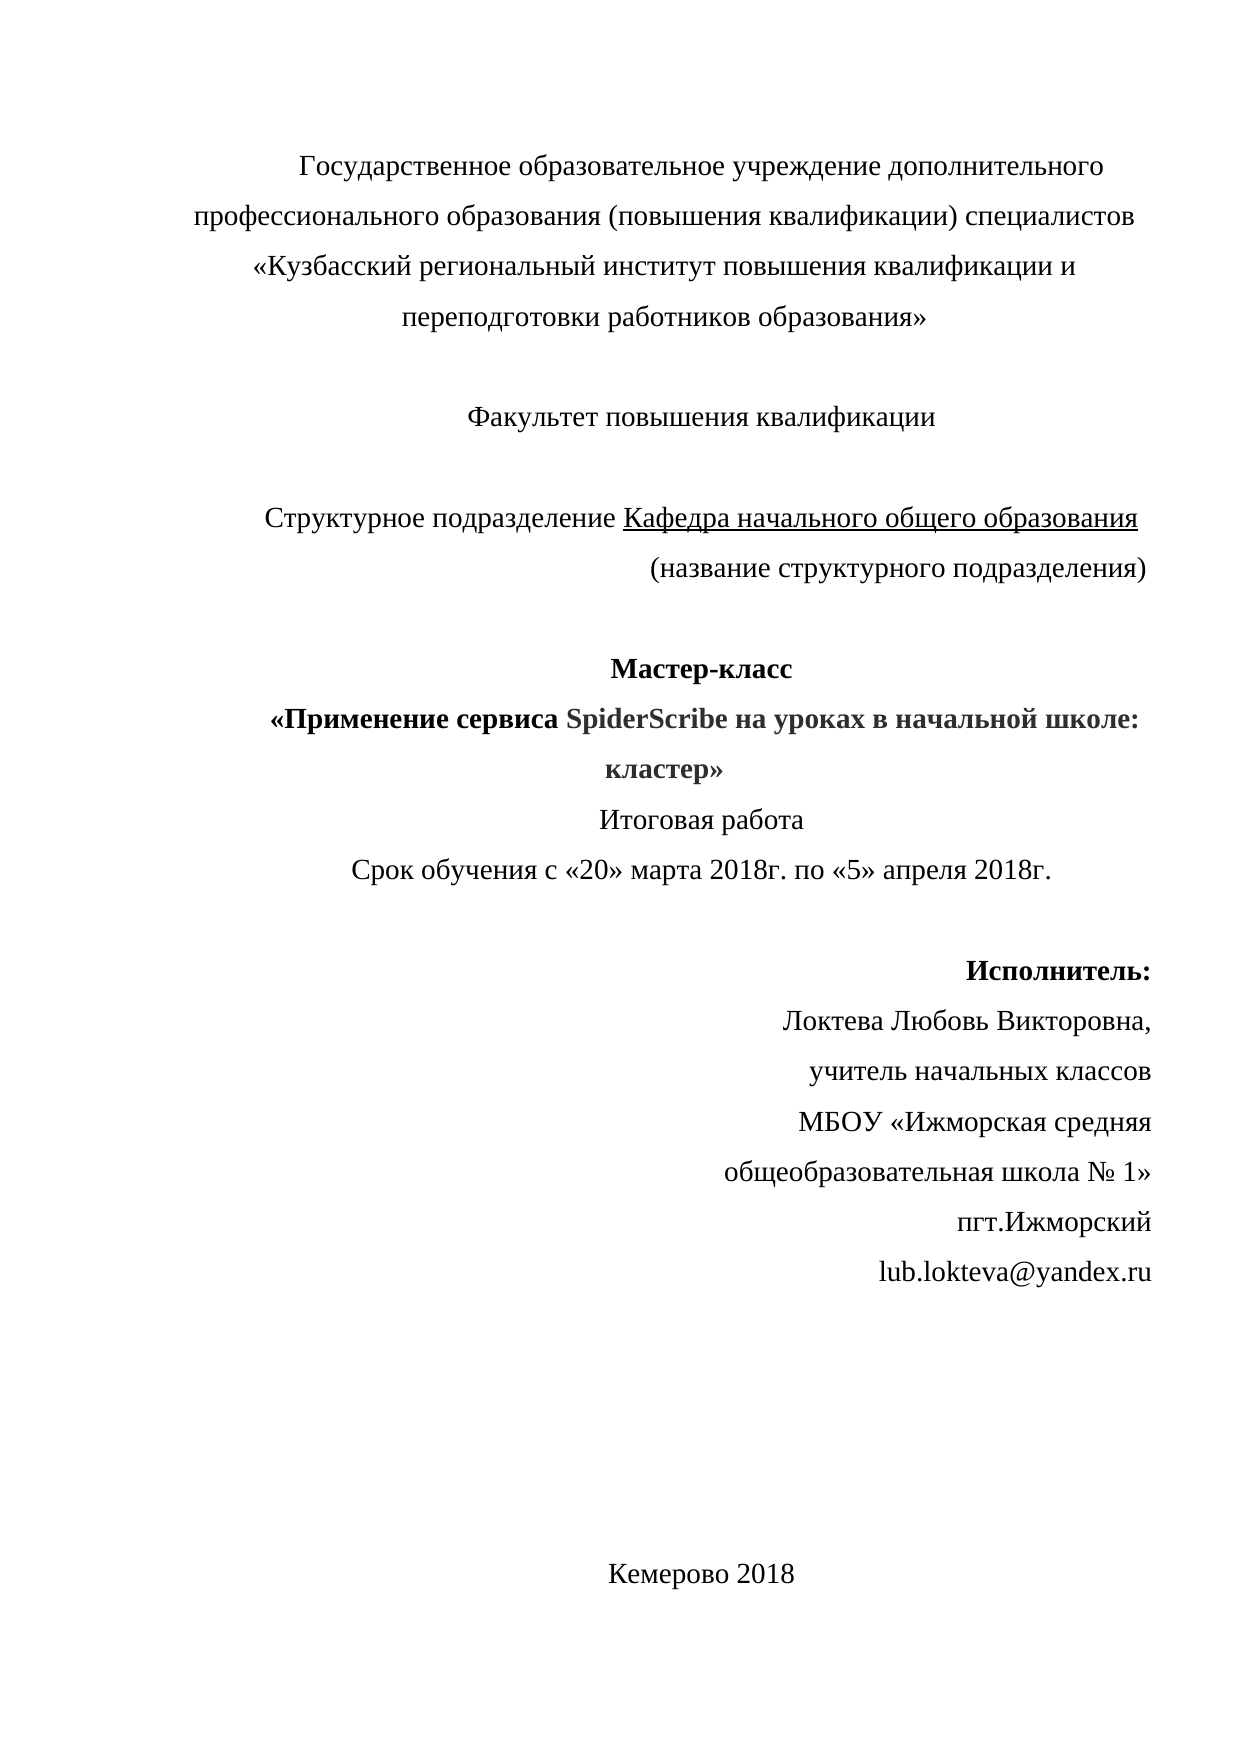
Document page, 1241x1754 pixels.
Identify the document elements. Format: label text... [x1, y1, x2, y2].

text Мастер-класс [177, 651, 1152, 684]
text пгт.Ижморский [177, 1204, 1152, 1238]
text общеобразовательная школа № 1» [177, 1154, 1152, 1187]
text lub.lokteva@yandex.ru [177, 1254, 1152, 1288]
text Исполнитель: [177, 953, 1152, 986]
text МБОУ «Ижморская средняя [177, 1104, 1152, 1137]
text учитель начальных классов [177, 1053, 1152, 1087]
text Кемерово 2018 [177, 1556, 1152, 1590]
text Факультет повышения квалификации [177, 399, 1152, 433]
text Срок обучения с «20» марта 2018г. по «5» апреля 2018г. [177, 852, 1152, 886]
text Итоговая работа [177, 802, 1152, 835]
text Локтева Любовь Викторовна, [177, 1003, 1152, 1037]
text Структурное подразделение Кафедра начального общего образования [177, 500, 1152, 533]
text Государственное образовательное учреждение дополнительного профессионального образования (повышения квалификации) специалистов «Кузбасский региональный институт повышения квалификации и переподготовки работников образования» [177, 148, 1152, 332]
text «Применение сервиса SpiderScribe на уроках в начальной школе: кластер» [177, 701, 1152, 785]
text (название структурного подразделения) [177, 550, 1152, 584]
